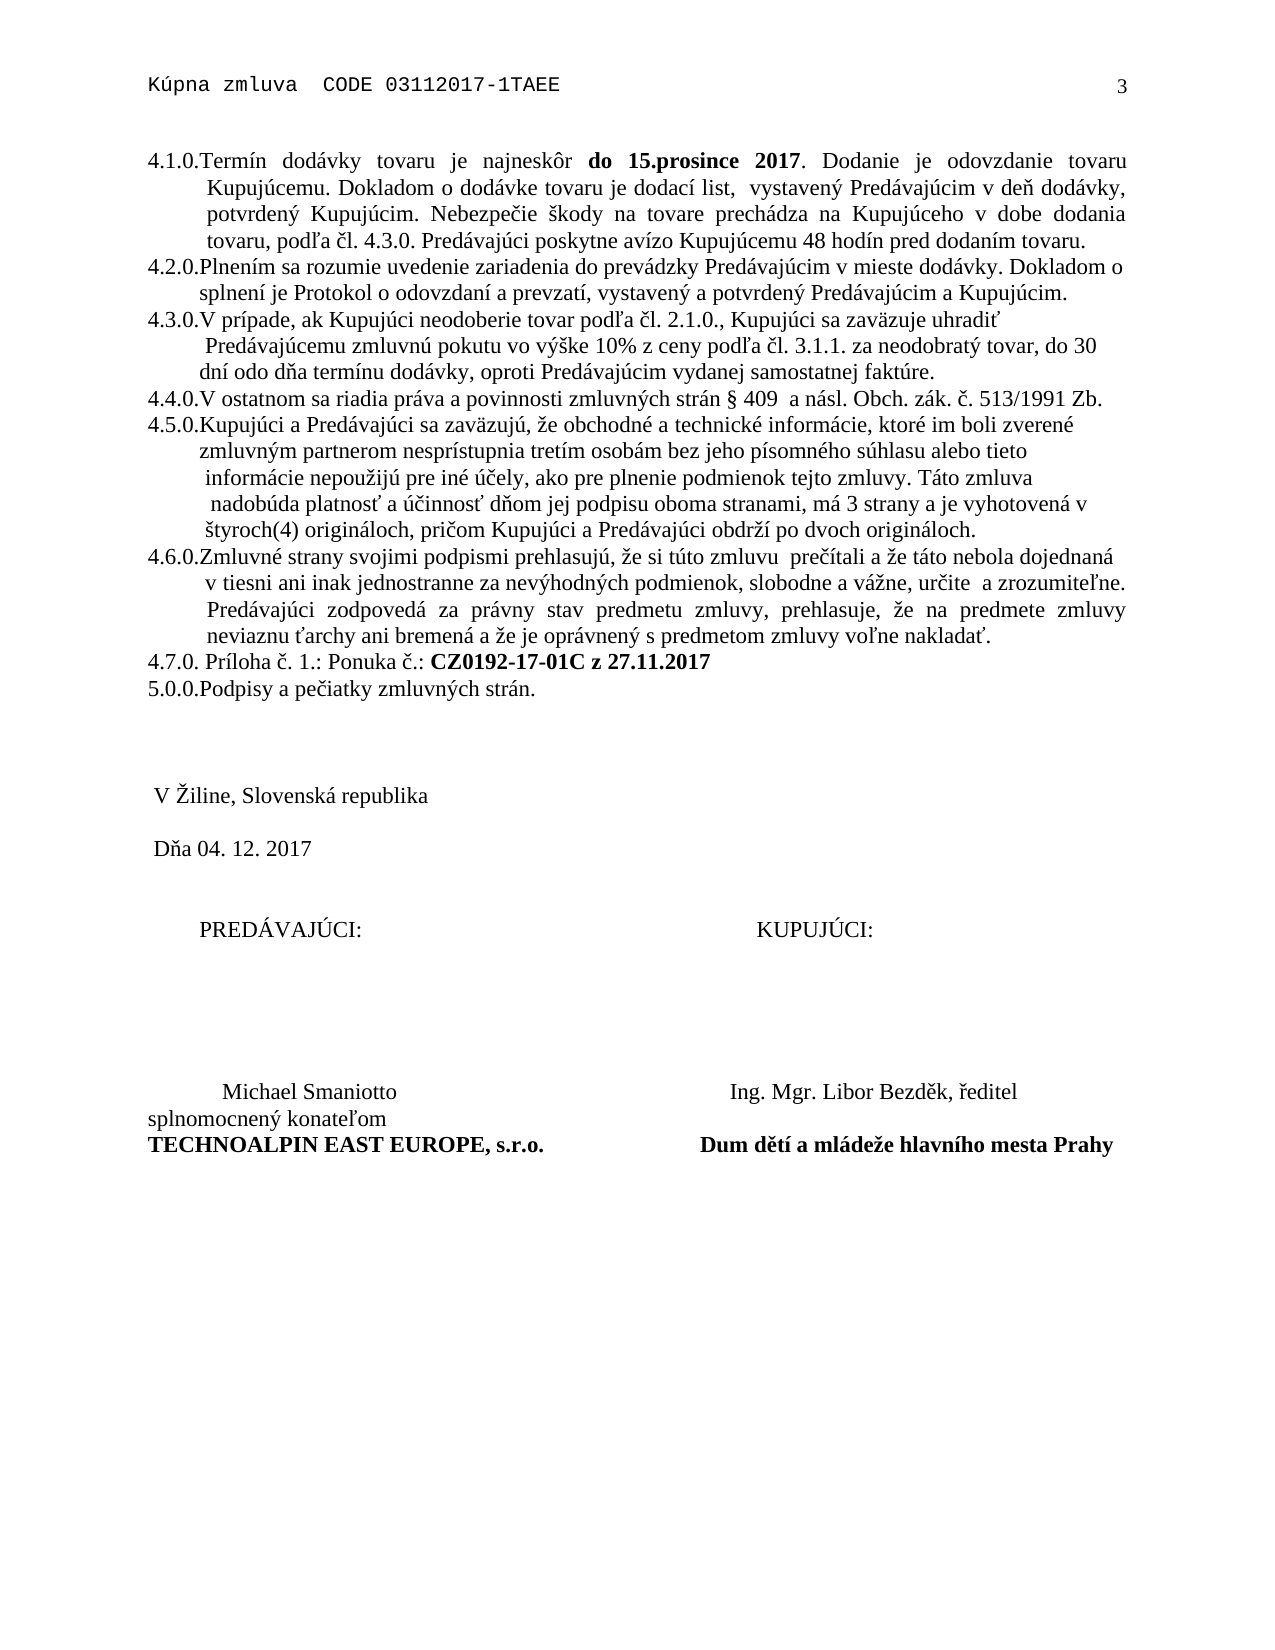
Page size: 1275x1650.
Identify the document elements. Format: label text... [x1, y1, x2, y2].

text dní odo dňa termínu dodávky, oproti Predávajúcim vydanej samostatnej faktúre. [148, 358, 1127, 385]
text 4.6.0.Zmluvné strany svojimi podpismi prehlasujú, že si túto zmluvu prečítali a že táto nebola dojednaná [148, 543, 1127, 569]
text Dňa 04. 12. 2017 [148, 835, 1127, 861]
text TECHNOALPIN EAST EUROPE, s.r.o. Dum dětí a mládeže hlavního mesta Prahy [148, 1131, 1127, 1184]
text zmluvným partnerom nesprístupnia tretím osobám bez jeho písomného súhlasu alebo tieto [148, 437, 1127, 464]
text 5.0.0.Podpisy a pečiatky zmluvných strán. [148, 675, 1127, 701]
text splnení je Protokol o odovzdaní a prevzatí, vystavený a potvrdený Predávajúcim a Kupujúcim. [148, 279, 1127, 306]
text 4.4.0.V ostatnom sa riadia práva a povinnosti zmluvných strán § 409 a násl. Obch. zák. č. 513/1991 Zb. [148, 385, 1127, 411]
text V Žiline, Slovenská republika [148, 782, 1127, 808]
text PREDÁVAJÚCI: KUPUJÚCI: [148, 916, 1127, 942]
text informácie nepoužijú pre iné účely, ako pre plnenie podmienok tejto zmluvy. Táto zmluva [148, 464, 1127, 490]
text 4.7.0. Príloha č. 1.: Ponuka č.: CZ0192-17-01C z 27.11.2017 [148, 648, 1127, 675]
text 4.2.0.Plnením sa rozumie uvedenie zariadenia do prevádzky Predávajúcim v mieste dodávky. Dokladom o [148, 253, 1127, 279]
text Predávajúcemu zmluvnú pokutu vo výške 10% z ceny podľa čl. 3.1.1. za neodobratý tovar, do 30 [148, 332, 1127, 358]
text v tiesni ani inak jednostranne za nevýhodných podmienok, slobodne a vážne, určite a zrozumiteľne. Predávajúci zodpovedá za právny stav predmetu zmluvy, prehlasuje, že na predmete zmluvy neviaznu ťarchy ani bremená a že je oprávnený s predmetom zmluvy voľne nakladať. [148, 569, 1127, 648]
text 4.1.0.Termín dodávky tovaru je najneskôr do 15.prosince 2017. Dodanie je odovzdanie tovaru Kupujúcemu. Dokladom o dodávke tovaru je dodací list, vystavený Predávajúcim v deň dodávky, potvrdený Kupujúcim. Nebezpečie škody na tovare prechádza na Kupujúceho v dobe dodania tovaru, podľa čl. 4.3.0. Predávajúci poskytne avízo Kupujúcemu 48 hodín pred dodaním tovaru. [148, 148, 1127, 253]
text 4.5.0.Kupujúci a Predávajúci sa zaväzujú, že obchodné a technické informácie, ktoré im boli zverené [148, 411, 1127, 437]
text nadobúda platnosť a účinnosť dňom jej podpisu oboma stranami, má 3 strany a je vyhotovená v [148, 490, 1127, 517]
text Michael Smaniotto Ing. Mgr. Libor Bezděk, ředitel splnomocnený konateľom [148, 1078, 1127, 1131]
text štyroch(4) origináloch, pričom Kupujúci a Predávajúci obdrží po dvoch origináloch. [148, 517, 1127, 543]
text 4.3.0.V prípade, ak Kupujúci neodoberie tovar podľa čl. 2.1.0., Kupujúci sa zaväzuje uhradiť [148, 306, 1127, 332]
